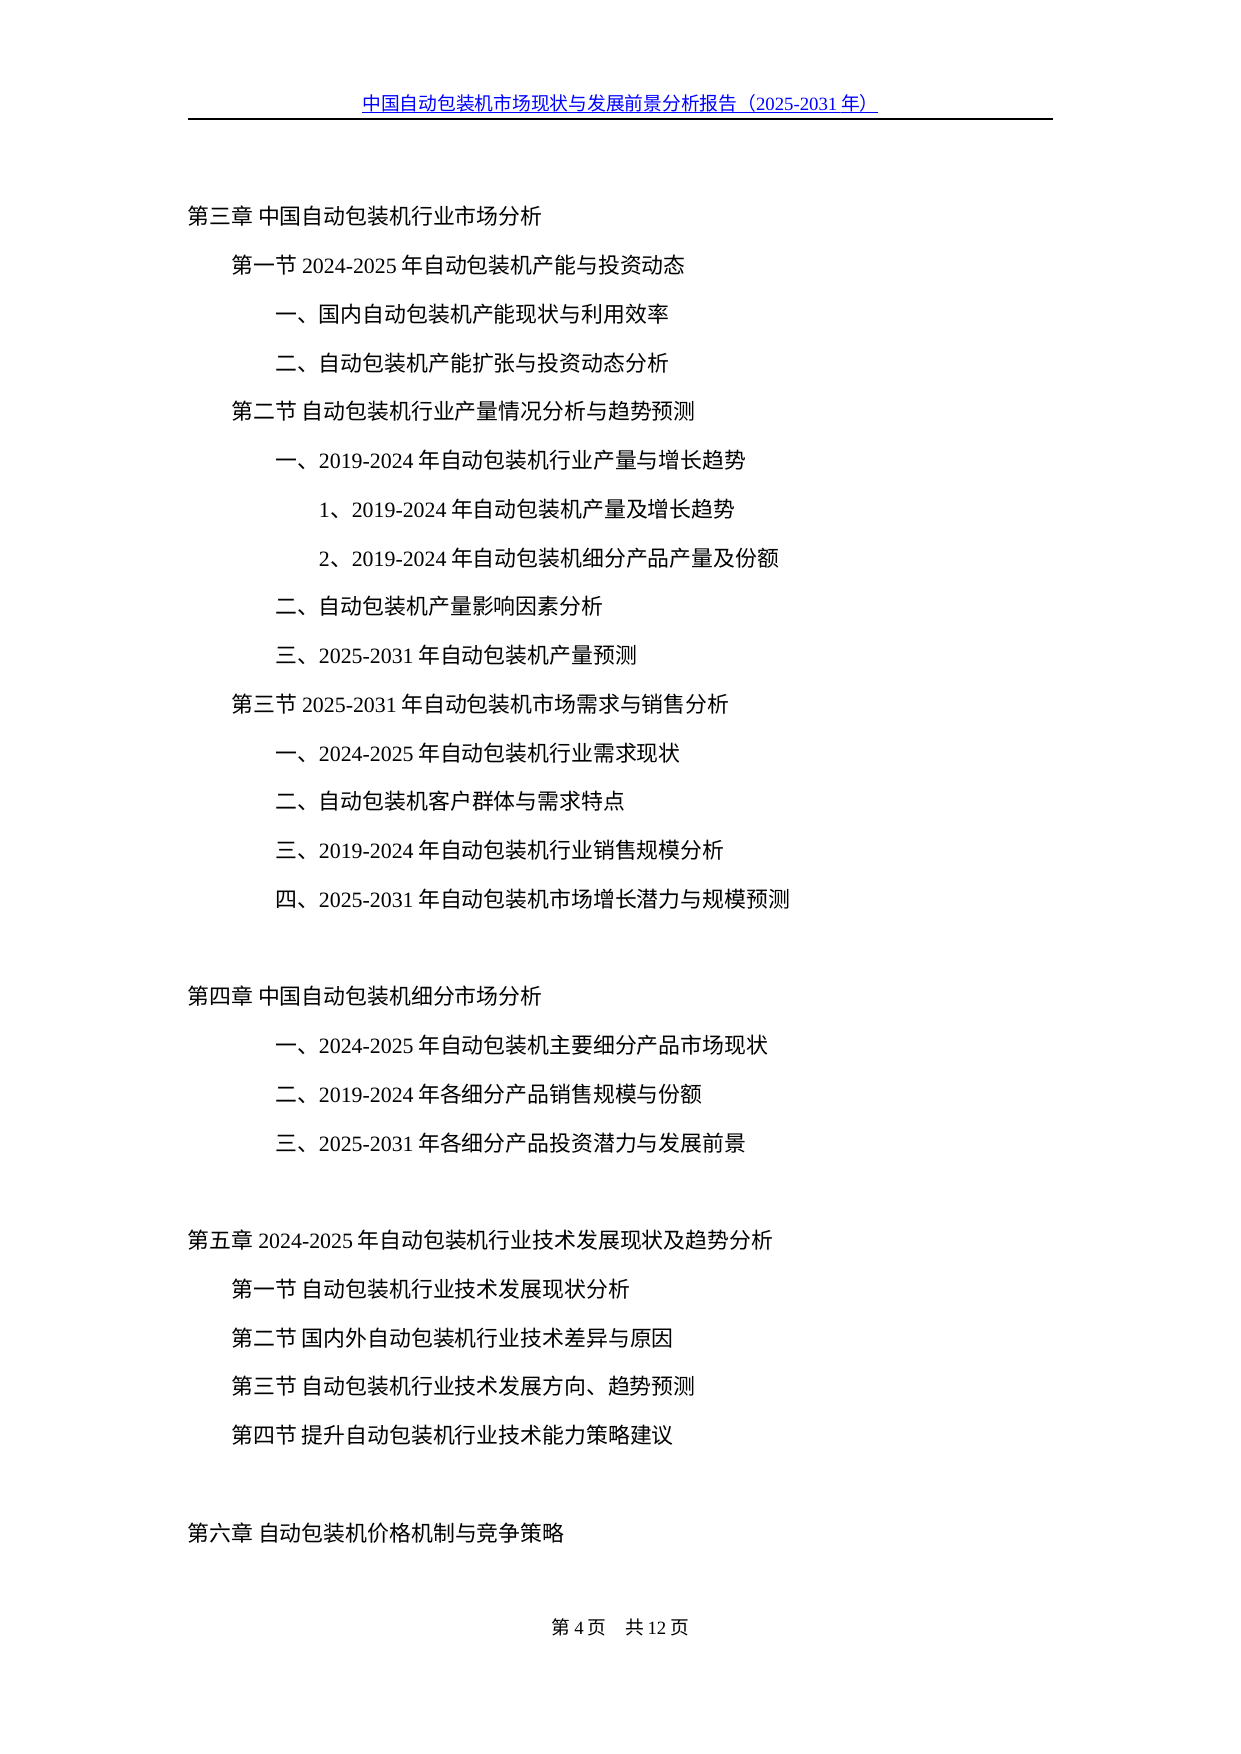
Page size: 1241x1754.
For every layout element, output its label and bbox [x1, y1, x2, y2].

text [187, 150, 1053, 1548]
